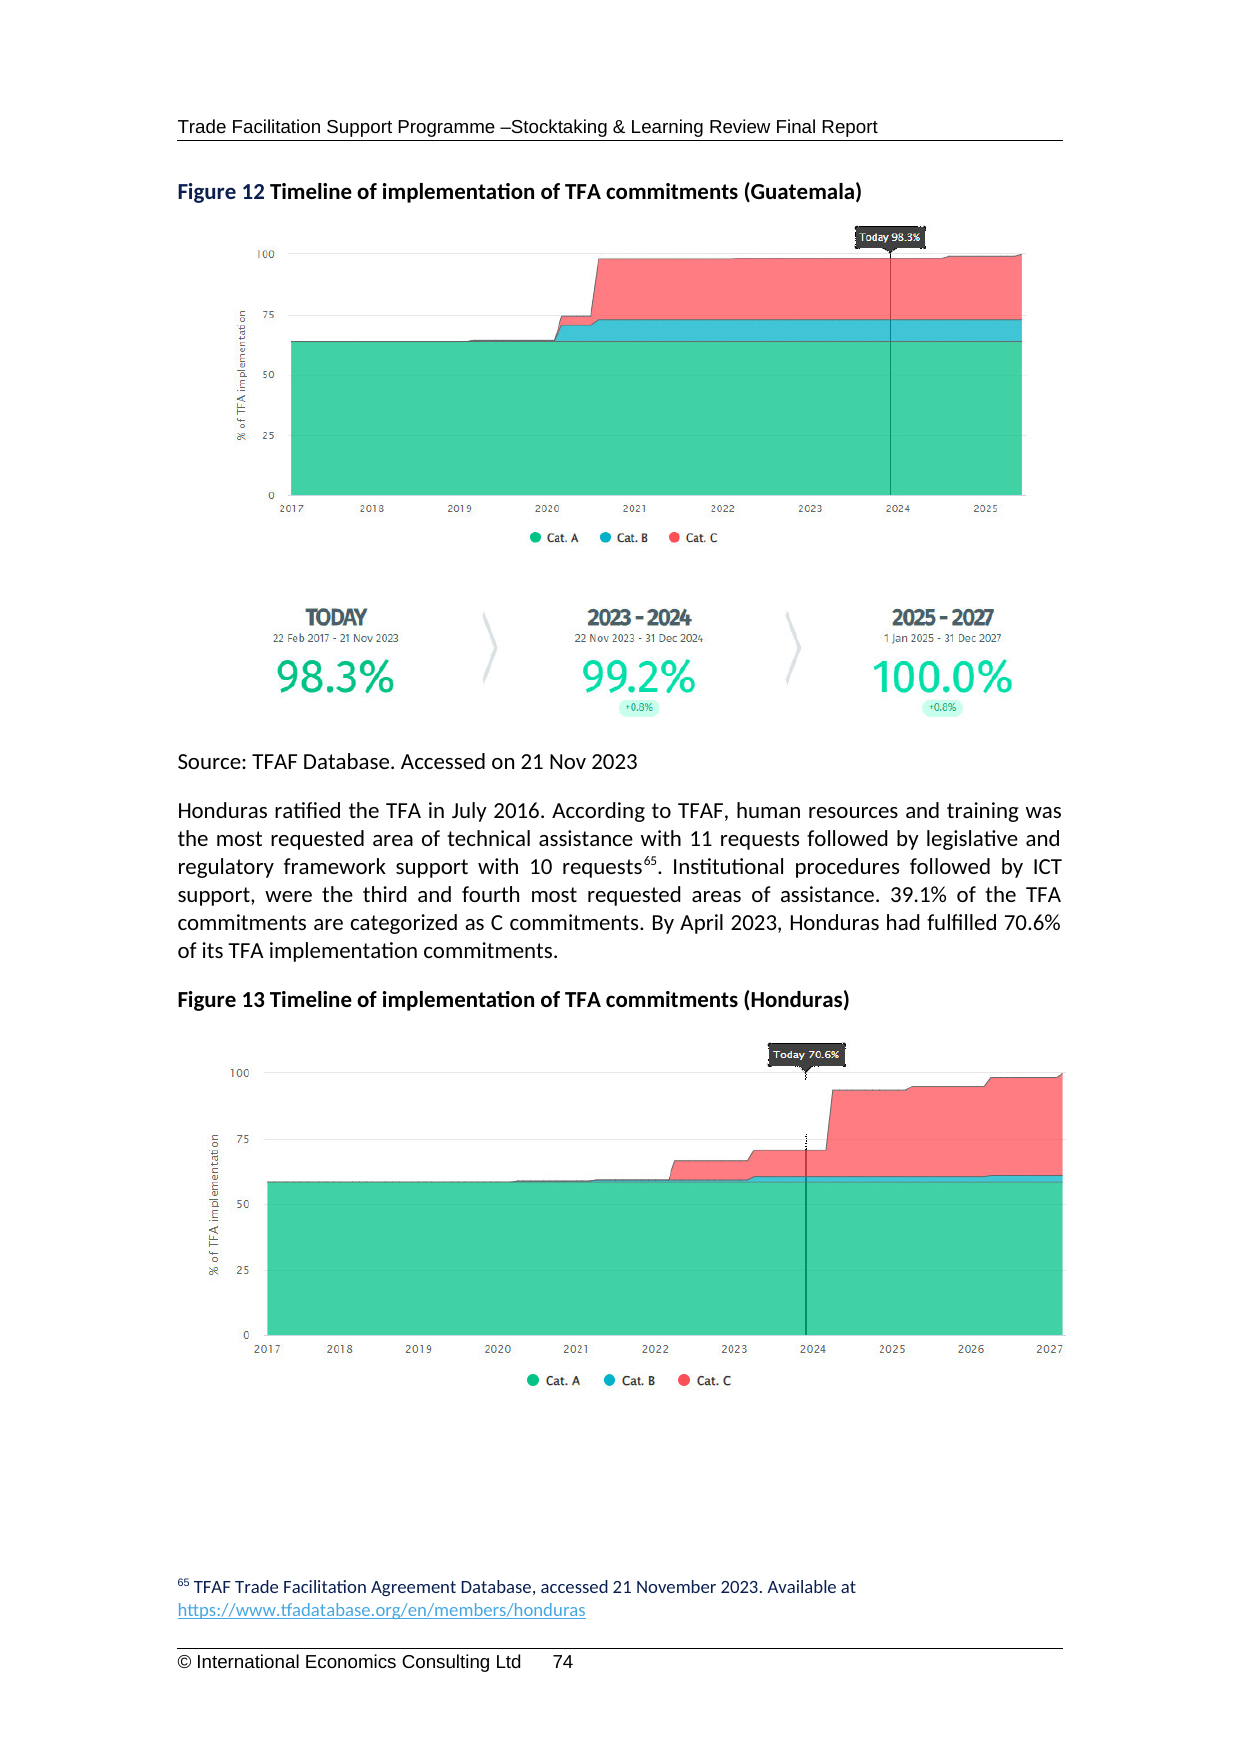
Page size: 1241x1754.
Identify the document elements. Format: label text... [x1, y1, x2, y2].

picture [236, 579, 1070, 727]
text Source: TFAF Database. Accessed on 21 Nov 2023 [177, 747, 1063, 775]
text Figure 12 Timeline of implementation of TFA commitments (Guatemala) [177, 177, 1063, 205]
text Figure 13 Timeline of implementation of TFA commitments (Honduras) [177, 985, 1063, 1013]
picture [177, 217, 1118, 559]
picture [177, 1025, 1122, 1403]
text Honduras ratified the TFA in July 2016. According to TFAF, human resources and training was the most requested area of technical assistance with 11 requests followed by legislative and regulatory framework support with 10 requests. Institutional procedures followed by ICT support, were the third and fourth most requested areas of assistance. 39.1% of the TFA commitments are categorized as C commitments. By April 2023, Honduras had fulfilled 70.6% of its TFA implementation commitments. [177, 796, 1063, 964]
